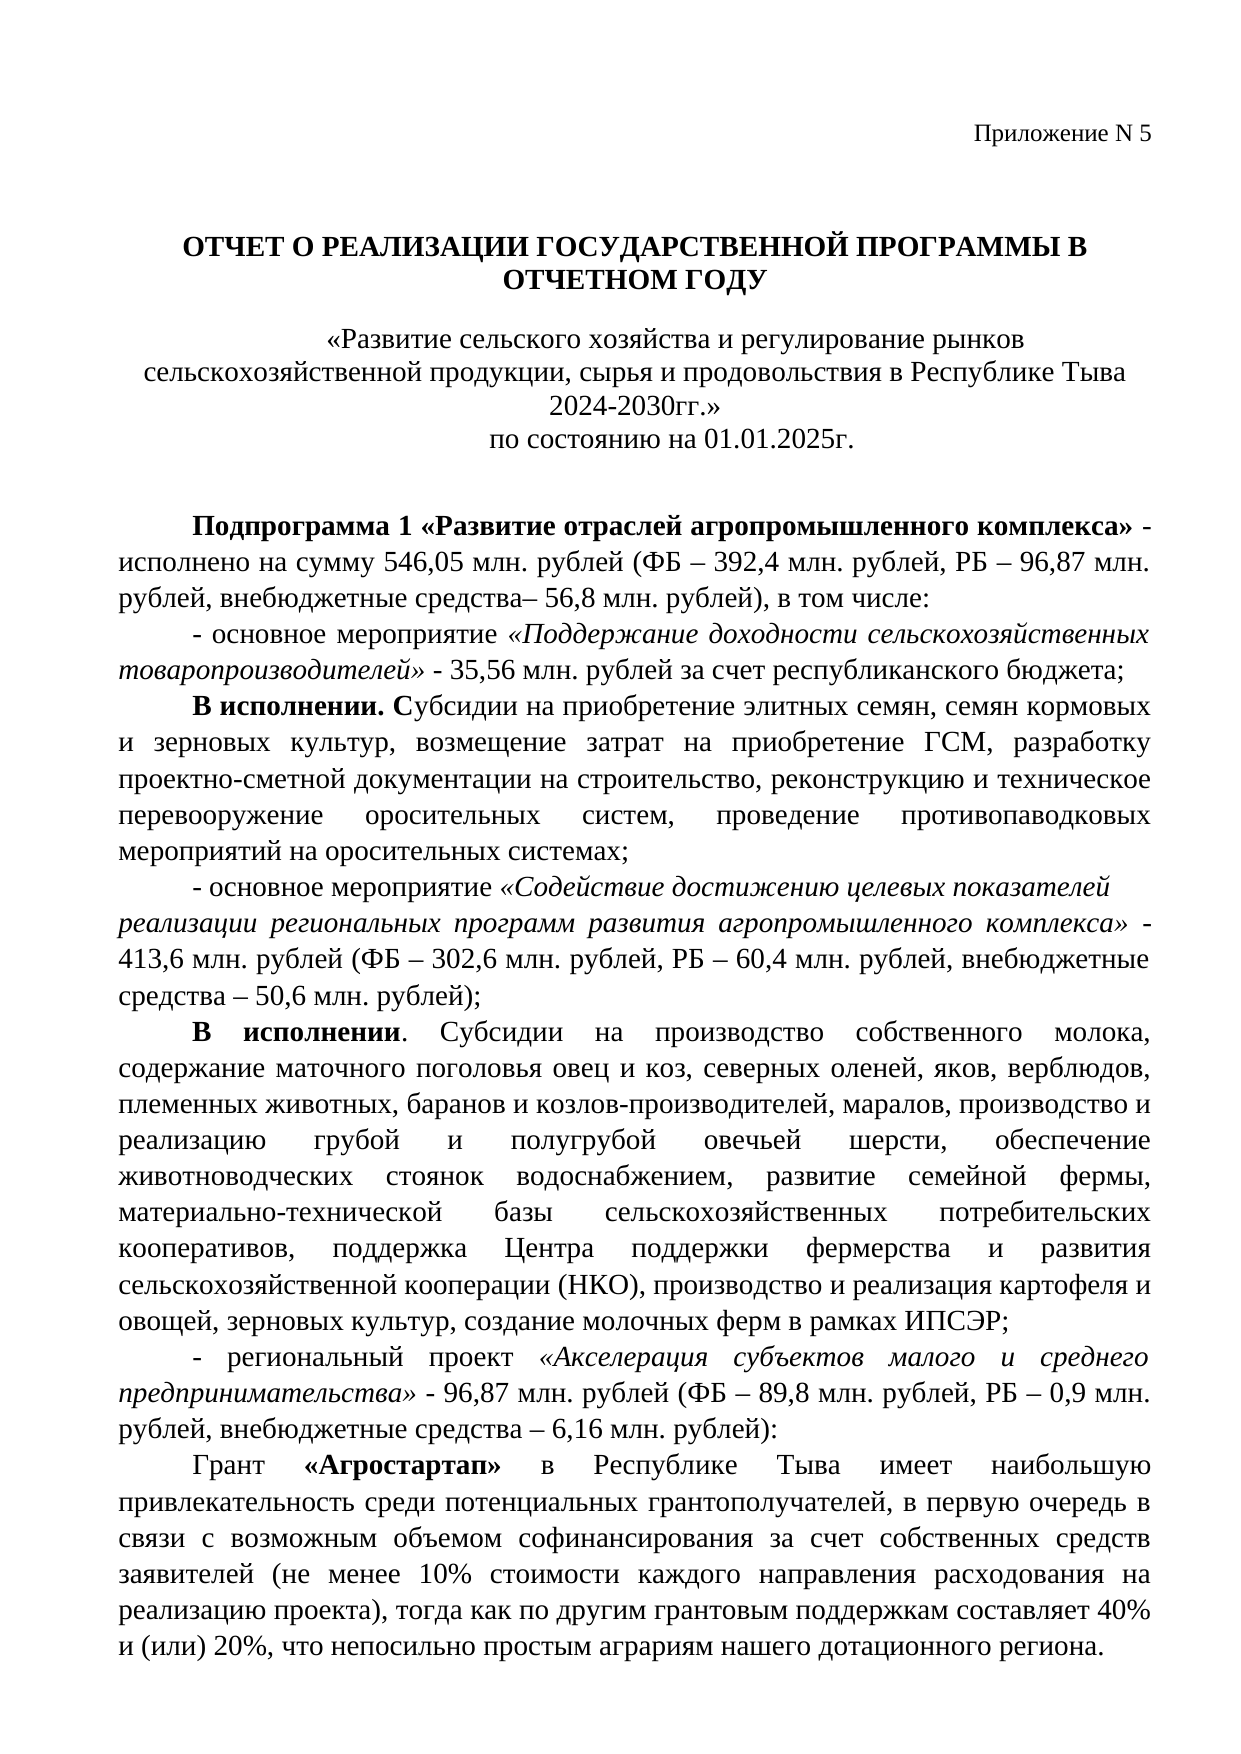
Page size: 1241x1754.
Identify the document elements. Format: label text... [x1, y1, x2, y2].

text Приложение N 5 [118, 118, 1152, 175]
text - основное мероприятие «Поддержание доходности сельскохозяйственных товаропроизводителей» - 35,56 млн. рублей за счет республиканского бюджета; [118, 616, 1152, 686]
text - основное мероприятие «Содействие достижению целевых показателей [118, 869, 1152, 903]
text В исполнении. Субсидии на производство собственного молока, содержание маточного поголовья овец и коз, северных оленей, яков, верблюдов, племенных животных, баранов и козлов-производителей, маралов, производство и реализацию грубой и полугрубой овечьей шерсти, обеспечение животноводческих стоянок водоснабжением, развитие семейной фермы, материально-технической базы сельскохозяйственных потребительских кооперативов, поддержка Центра поддержки фермерства и развития сельскохозяйственной кооперации (НКО), производство и реализация картофеля и овощей, зерновых культур, создание молочных ферм в рамках ИПСЭР; [118, 1014, 1152, 1336]
text по состоянию на 01.01.2025г. [118, 421, 1152, 455]
text ОТЧЕТ О РЕАЛИЗАЦИИ ГОСУДАРСТВЕННОЙ ПРОГРАММЫ В ОТЧЕТНОМ ГОДУ [118, 200, 1152, 296]
text Грант «Агростартап» в Республике Тыва имеет наибольшую привлекательность среди потенциальных грантополучателей, в первую очередь в связи с возможным объемом софинансирования за счет собственных средств заявителей (не менее 10% стоимости каждого направления расходования на реализацию проекта), тогда как по другим грантовым поддержкам составляет 40% и (или) 20%, что непосильно простым аграриям нашего дотационного региона. [118, 1447, 1152, 1662]
text Подпрограмма 1 «Развитие отраслей агропромышленного комплекса» - исполнено на сумму 546,05 млн. рублей (ФБ – 392,4 млн. рублей, РБ – 96,87 млн. рублей, внебюджетные средства– 56,8 млн. рублей), в том числе: [118, 508, 1152, 613]
text - региональный проект «Акселерация субъектов малого и среднего предпринимательства» - 96,87 млн. рублей (ФБ – 89,8 млн. рублей, РБ – 0,9 млн. рублей, внебюджетные средства – 6,16 млн. рублей): [118, 1339, 1152, 1445]
text В исполнении. Субсидии на приобретение элитных семян, семян кормовых и зерновых культур, возмещение затрат на приобретение ГСМ, разработку проектно-сметной документации на строительство, реконструкцию и техническое перевооружение оросительных систем, проведение противопаводковых мероприятий на оросительных системах; [118, 688, 1152, 867]
text «Развитие сельского хозяйства и регулирование рынков сельскохозяйственной продукции, сырья и продовольствия в Республике Тыва 2024-2030гг.» [118, 321, 1152, 421]
text реализации региональных программ развития агропромышленного комплекса» -413,6 млн. рублей (ФБ – 302,6 млн. рублей, РБ – 60,4 млн. рублей, внебюджетные средства – 50,6 млн. рублей); [118, 905, 1152, 1011]
